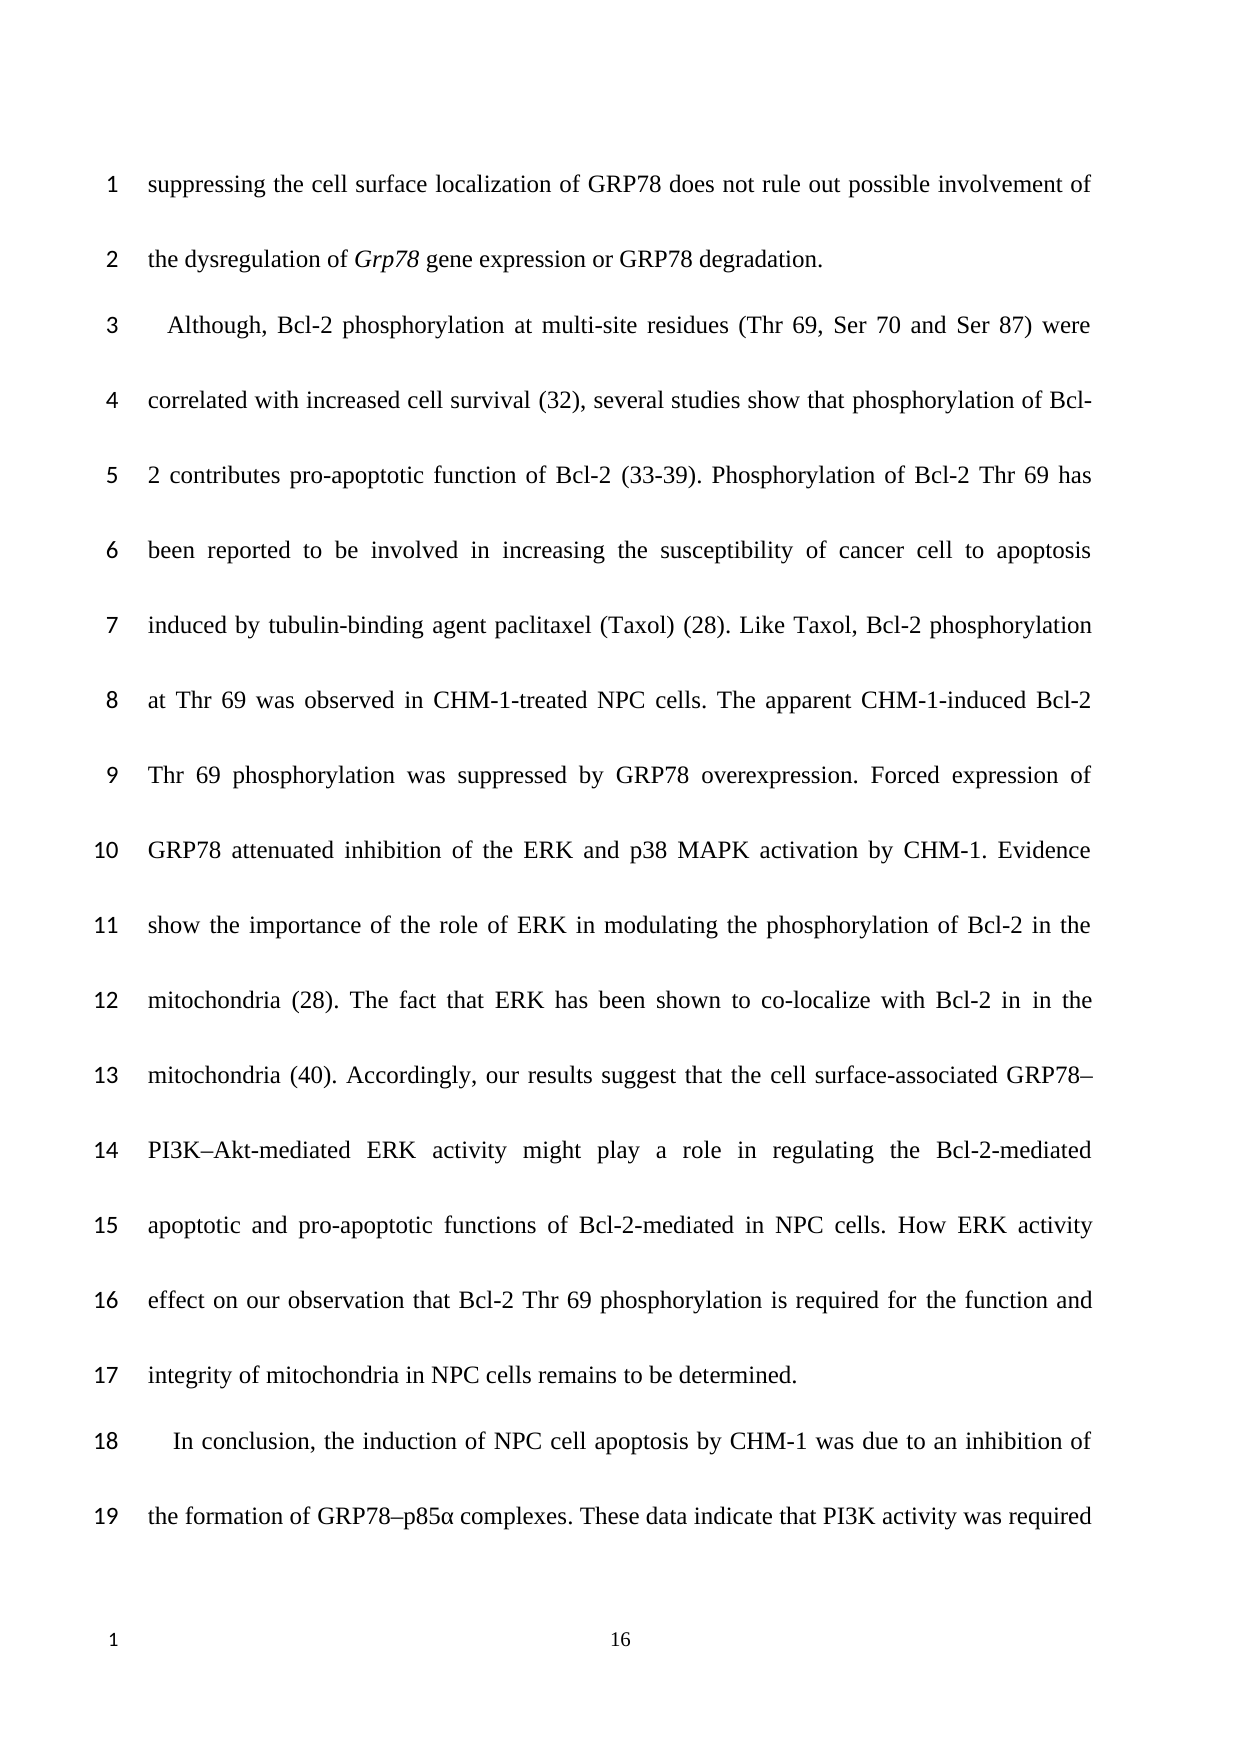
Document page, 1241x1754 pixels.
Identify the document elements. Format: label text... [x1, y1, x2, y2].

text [148, 164, 1092, 277]
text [148, 1422, 1092, 1534]
text Although, Bcl-2 phosphorylation at multi-site residues (Thr 69, Ser 70 and Ser 87) were correlated with increased cell survival (32), several studies show that phosphorylation of Bcl-2 contributes pro-apoptotic function of Bcl-2 (33-39). Phosphorylation of Bcl-2 Thr 69 has been reported to be involved in increasing the susceptibility of cancer cell to apoptosis induced by tubulin-binding agent paclitaxel (Taxol) (28). Like Taxol, Bcl-2 phosphorylation at Thr 69 was observed in CHM-1-treated NPC cells. The apparent CHM-1-induced Bcl-2 Thr 69 phosphorylation was suppressed by GRP78 overexpression. Forced expression of GRP78 attenuated inhibition of the ERK and p38 MAPK activation by CHM-1. Evidence show the importance of the role of ERK in modulating the phosphorylation of Bcl-2 in the mitochondria (28). The fact that ERK has been shown to co-localize with Bcl-2 in in the mitochondria (40). Accordingly, our results suggest that the cell surface-associated GRP78–PI3K–Akt-mediated ERK activity might play a role in regulating the Bcl-2-mediated apoptotic and pro-apoptotic functions of Bcl-2-mediated in NPC cells. How ERK activity effect on our observation that Bcl-2 Thr 69 phosphorylation is required for the function and integrity of mitochondria in NPC cells remains to be determined. [148, 306, 1092, 1393]
